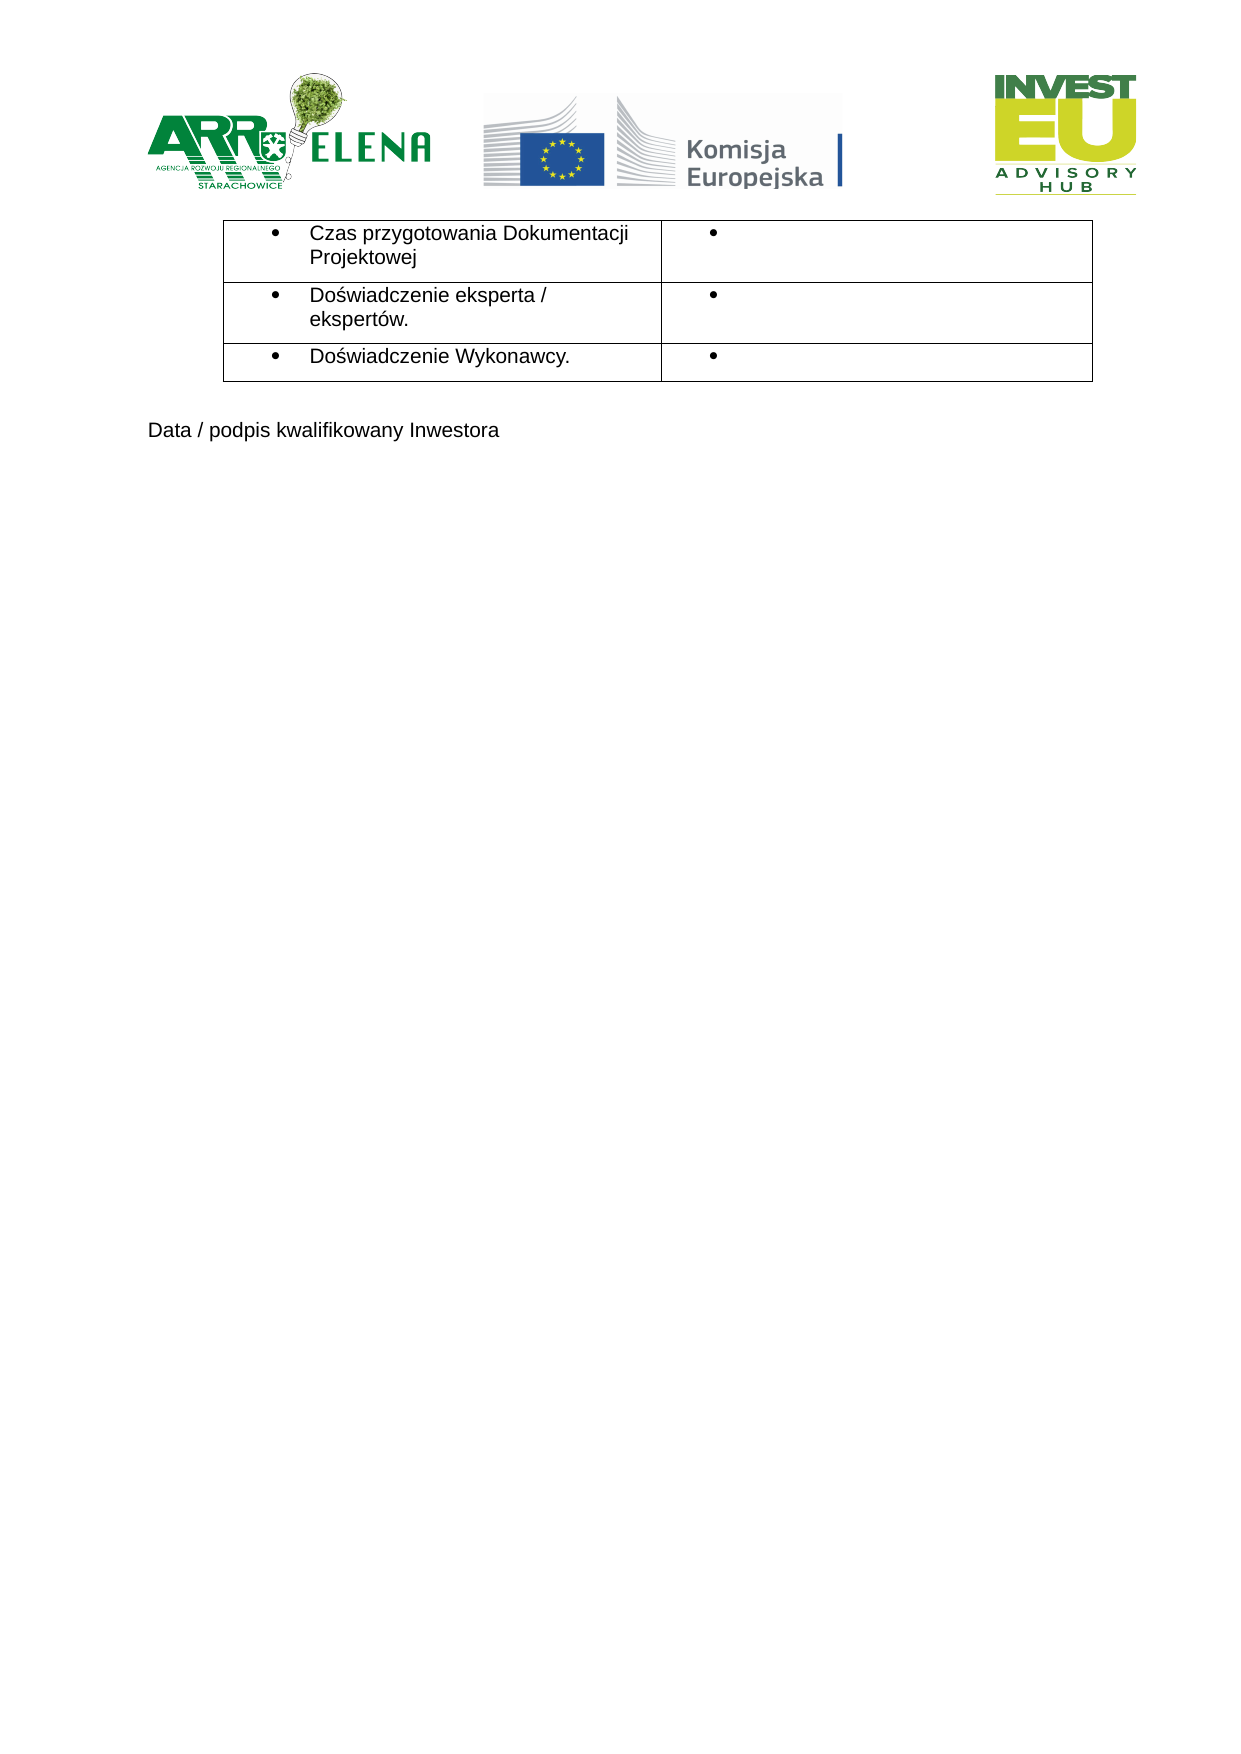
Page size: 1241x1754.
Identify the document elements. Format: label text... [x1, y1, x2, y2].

text Data / podpis kwalifikowany Inwestora [148, 418, 1093, 442]
picture [147, 73, 431, 189]
table_cell [662, 344, 1092, 381]
picture [995, 75, 1137, 195]
table_cell [662, 221, 1092, 282]
table_cell Doświadczenie Wykonawcy. [224, 344, 661, 381]
table_cell [662, 283, 1092, 343]
picture [483, 93, 843, 189]
table_cell Czas przygotowania Dokumentacji Projektowej [224, 221, 661, 282]
table_cell Doświadczenie eksperta / ekspertów. [224, 283, 661, 343]
